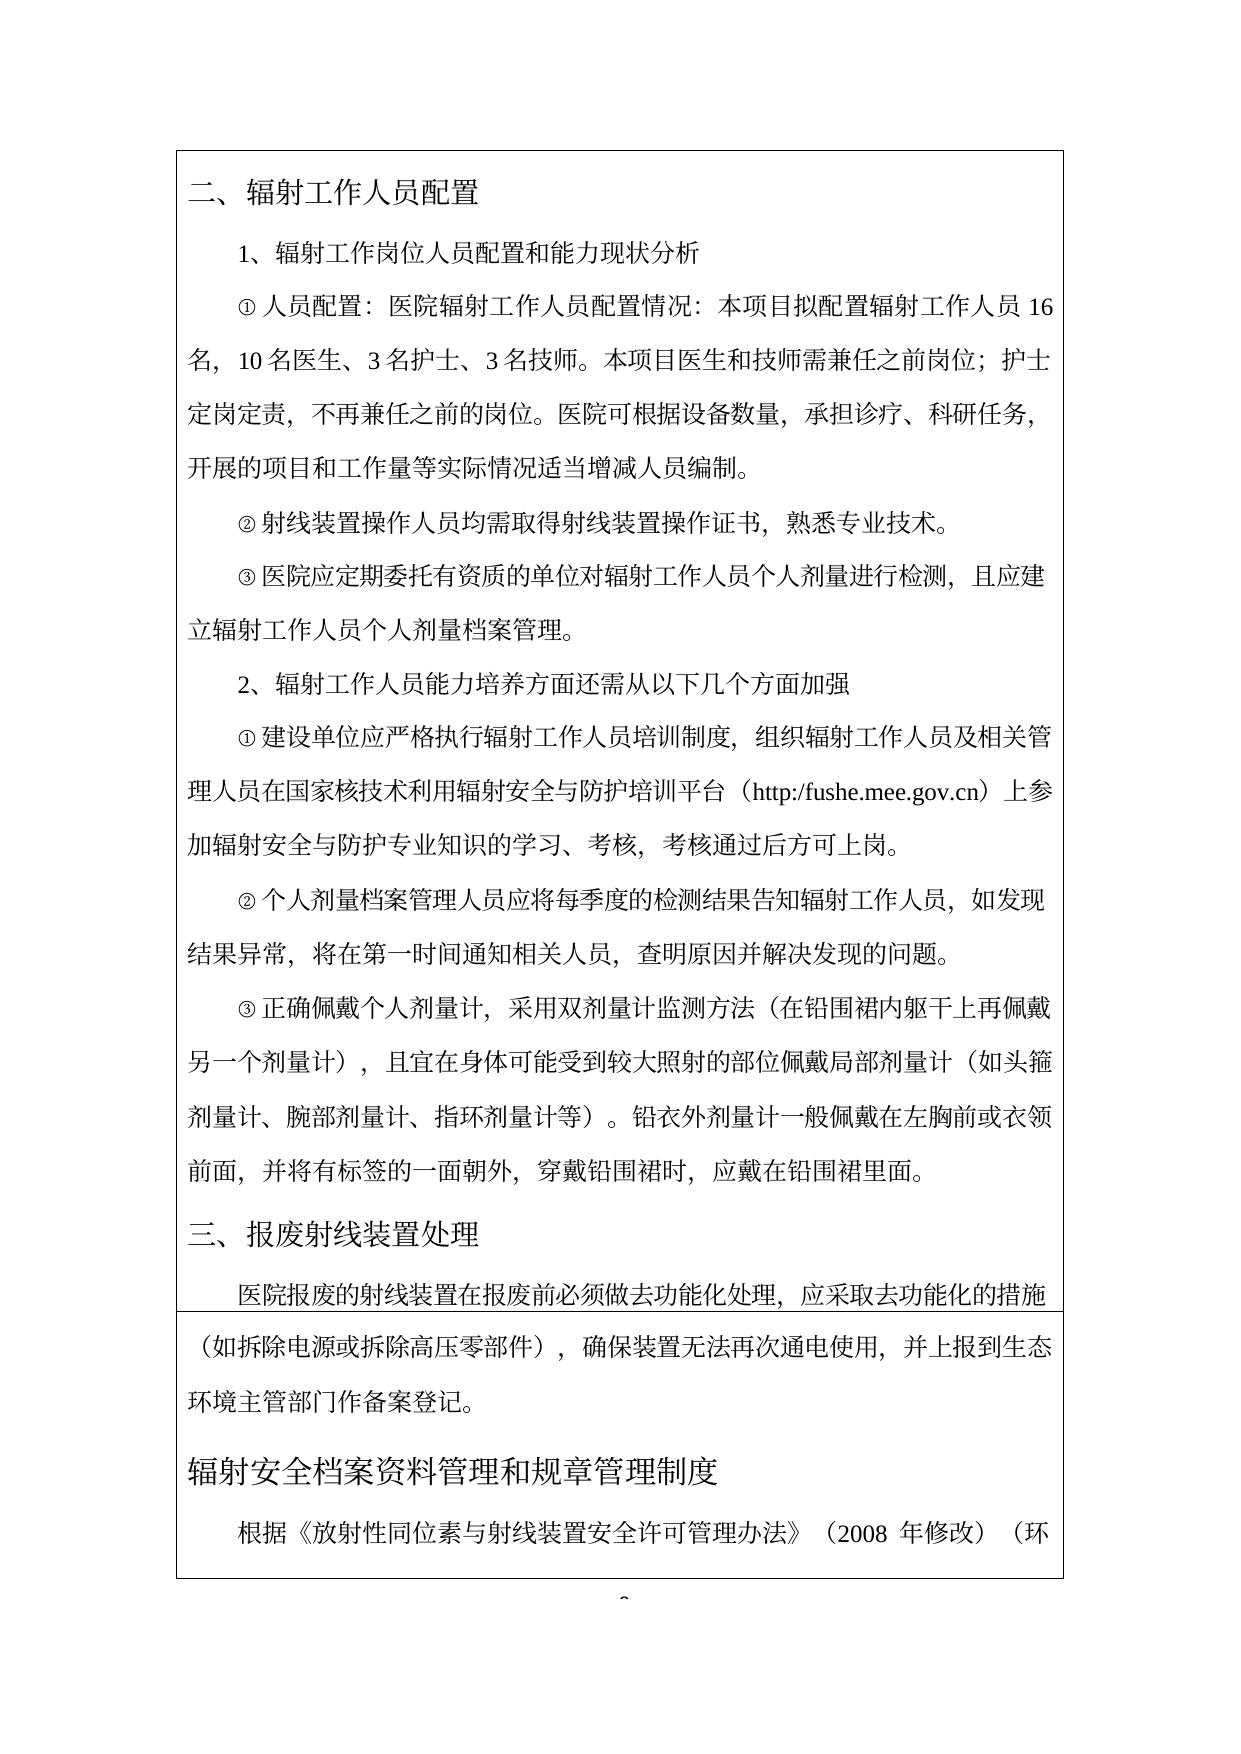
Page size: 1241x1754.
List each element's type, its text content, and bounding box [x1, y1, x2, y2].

text （如拆除电源或拆除高压零部件），确保装置无法再次通电使用，并上报到生态环境主管部门作备案登记。 [187, 1328, 1053, 1418]
text ②射线装置操作人员均需取得射线装置操作证书，熟悉专业技术。 [237, 503, 1132, 539]
text ①建设单位应严格执行辐射工作人员培训制度，组织辐射工作人员及相关管理人员在国家核技术利用辐射安全与防护培训平台（http:/fushe.mee.gov.cn）上参加辐射安全与防护专业知识的学习、考核，考核通过后方可上岗。 [187, 717, 1054, 862]
text ③医院应定期委托有资质的单位对辐射工作人员个人剂量进行检测，且应建立辐射工作人员个人剂量档案管理。 [187, 556, 1053, 647]
subtitle 三、报废射线装置处理 [187, 1212, 1132, 1253]
text ③正确佩戴个人剂量计，采用双剂量计监测方法（在铅围裙内躯干上再佩戴另一个剂量计），且宜在身体可能受到较大照射的部位佩戴局部剂量计（如头箍剂量计、腕部剂量计、指环剂量计等）。铅衣外剂量计一般佩戴在左胸前或衣领前面，并将有标签的一面朝外，穿戴铅围裙时，应戴在铅围裙里面。 [187, 989, 1053, 1187]
text 辐射安全档案资料管理和规章管理制度 [187, 1447, 1132, 1492]
text 2、辐射工作人员能力培养方面还需从以下几个方面加强 [237, 665, 1132, 701]
text ①人员配置：医院辐射工作人员配置情况：本项目拟配置辐射工作人员16 名，10名医生、3名护士、3名技师。本项目医生和技师需兼任之前岗位；护士定岗定责，不再兼任之前的岗位。医院可根据设备数量，承担诊疗、科研任务，开展的项目和工作量等实际情况适当增减人员编制。 [187, 287, 1053, 485]
text 医院报废的射线装置在报废前必须做去功能化处理，应采取去功能化的措施 [237, 1275, 1132, 1311]
text ②个人剂量档案管理人员应将每季度的检测结果告知辐射工作人员，如发现结果异常，将在第一时间通知相关人员，查明原因并解决发现的问题。 [187, 880, 1053, 971]
subtitle 二、辐射工作人员配置 [187, 170, 1132, 212]
text 1、辐射工作岗位人员配置和能力现状分析 [237, 234, 1132, 270]
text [187, 1513, 1053, 1549]
